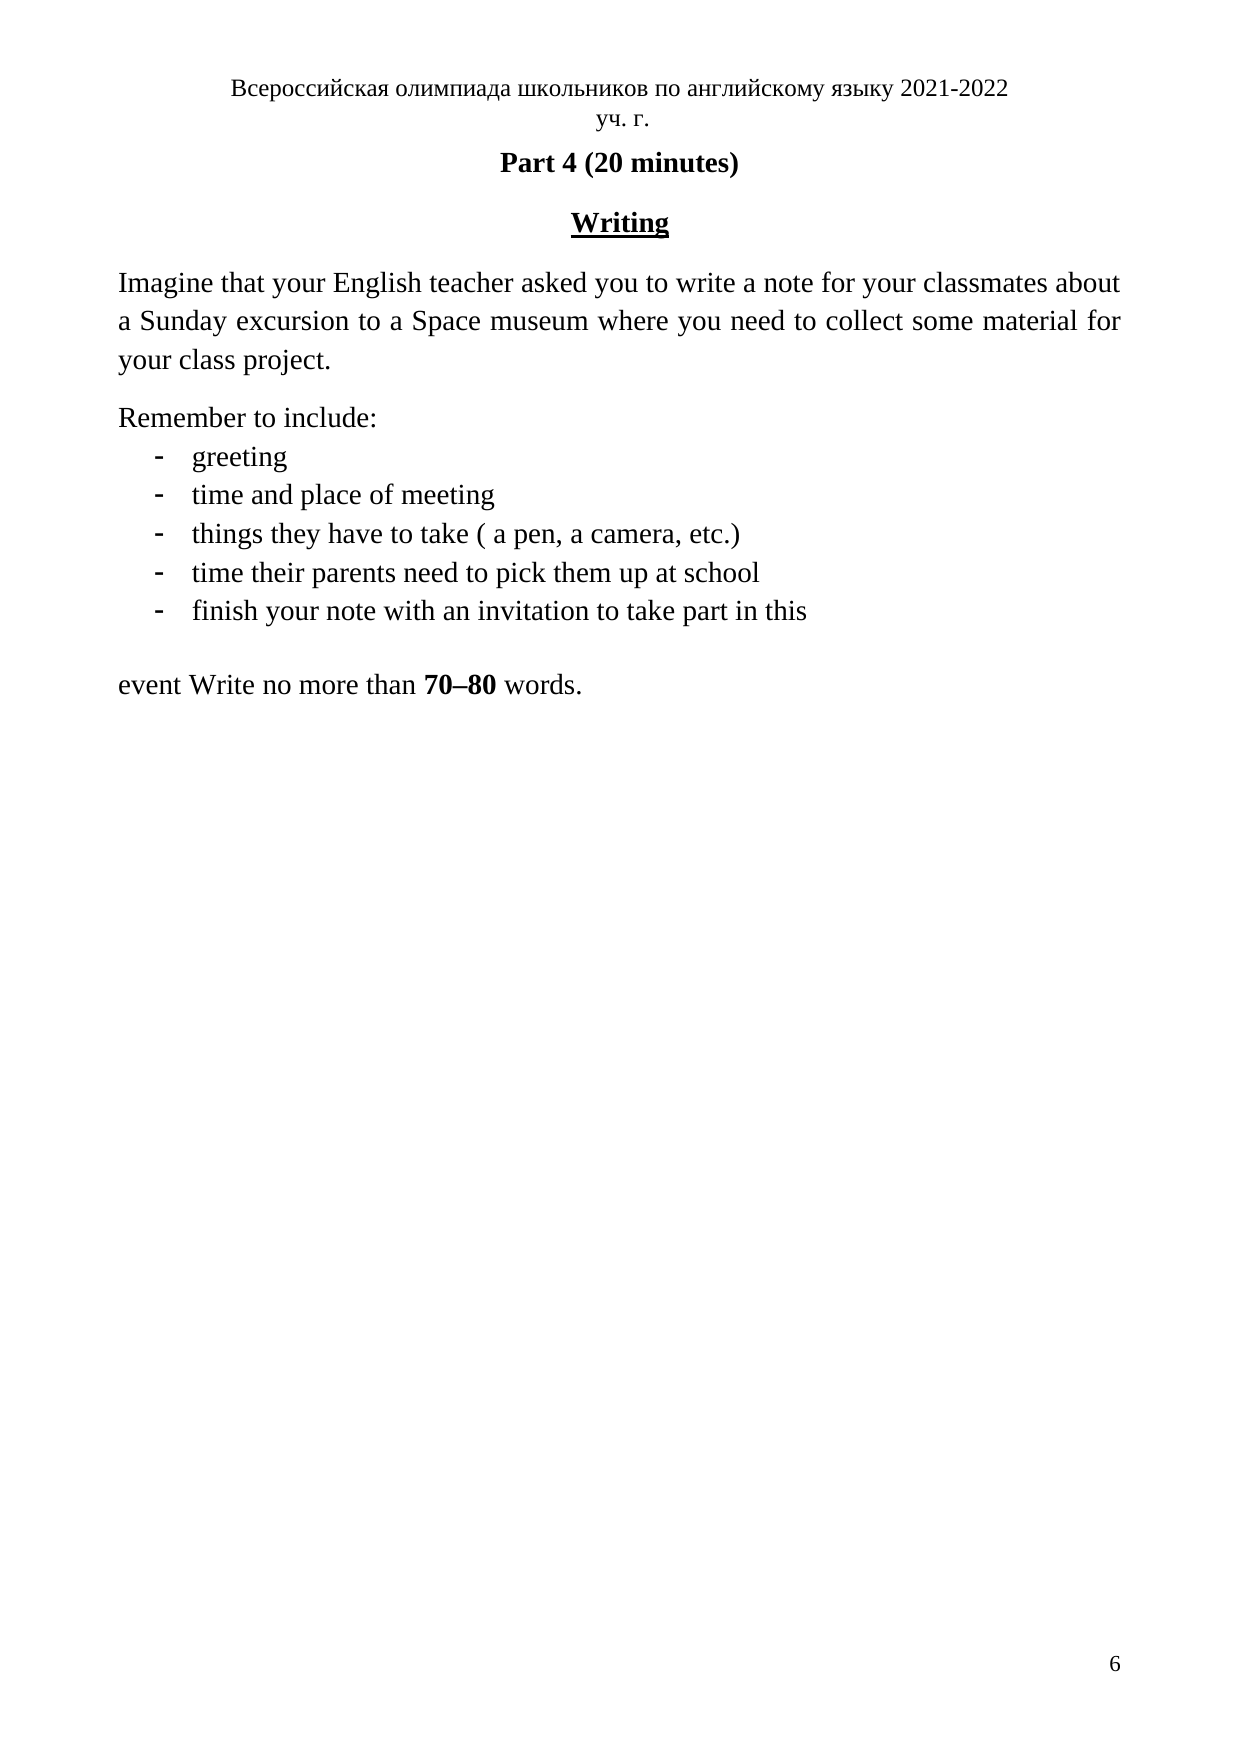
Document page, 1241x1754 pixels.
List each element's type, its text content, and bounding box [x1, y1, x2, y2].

list greeting [154, 439, 1148, 472]
text Remember to include: [118, 400, 1148, 434]
list time and place of meeting [154, 477, 1148, 511]
list time their parents need to pick them up at school [154, 555, 1148, 588]
list things they have to take ( a pen, a camera, etc.) [154, 516, 1148, 549]
list finish your note with an invitation to take part in this event Write no more than 70–80 words. [118, 593, 878, 701]
text Imagine that your English teacher asked you to write a note for your classmates about a Sunday excursion to a Space museum where you need to collect some material for your class project. [118, 265, 1122, 376]
subtitle Part 4 (20 minutes) Writing [500, 146, 739, 239]
